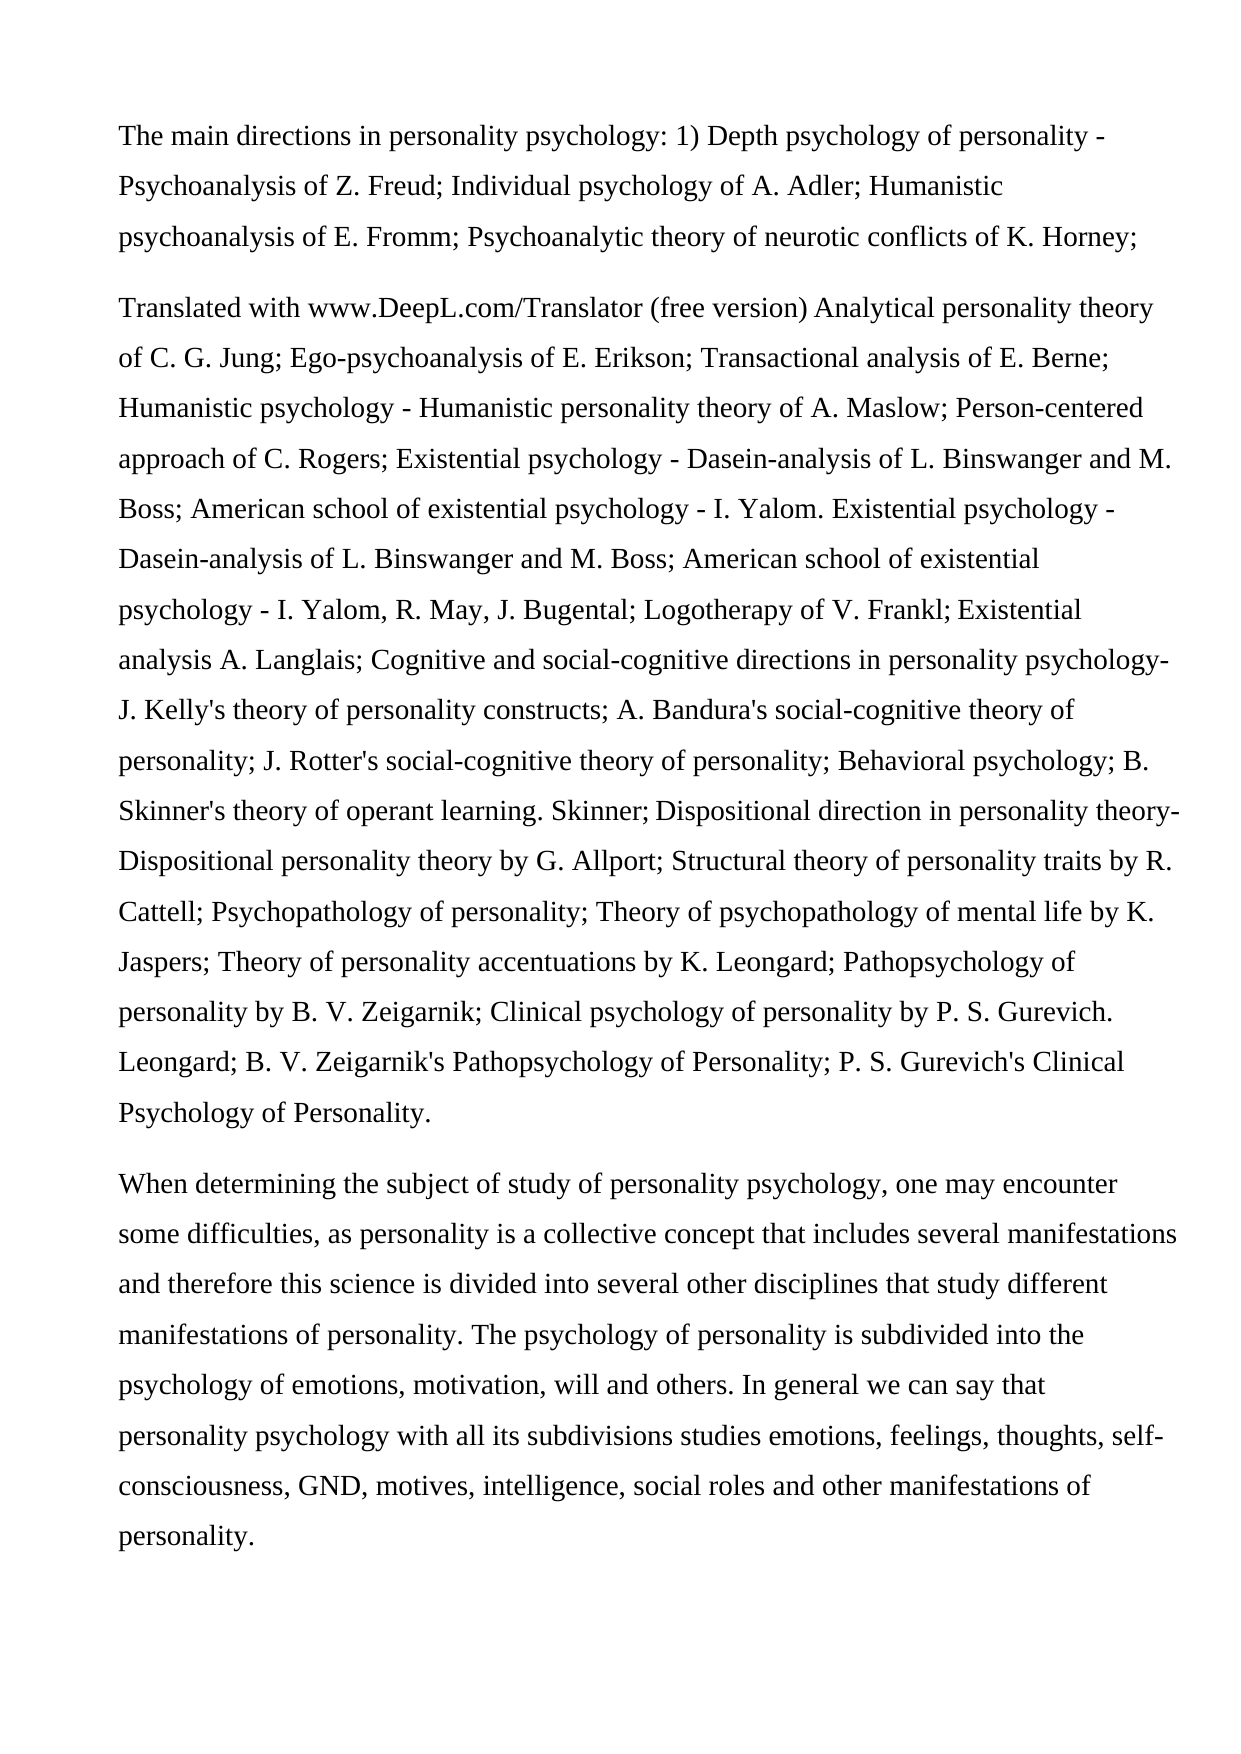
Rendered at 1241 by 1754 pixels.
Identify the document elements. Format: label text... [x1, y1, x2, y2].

text The main directions in personality psychology: 1) Depth psychology of personality - Psychoanalysis of Z. Freud; Individual psychology of A. Adler; Humanistic psychoanalysis of E. Fromm; Psychoanalytic theory of neurotic conflicts of K. Horney; [118, 118, 1181, 252]
text When determining the subject of study of personality psychology, one may encounter some difficulties, as personality is a collective concept that includes several manifestations and therefore this science is divided into several other disciplines that study different manifestations of personality. The psychology of personality is subdivided into the psychology of emotions, motivation, will and others. In general we can say that personality psychology with all its subdivisions studies emotions, feelings, thoughts, self-consciousness, GND, motives, intelligence, social roles and other manifestations of personality. [118, 1166, 1181, 1552]
text Translated with www.DeepL.com/Translator (free version) Analytical personality theory of C. G. Jung; Ego-psychoanalysis of E. Erikson; Transactional analysis of E. Berne; Humanistic psychology - Humanistic personality theory of A. Maslow; Person-centered approach of C. Rogers; Existential psychology - Dasein-analysis of L. Binswanger and M. Boss; American school of existential psychology - I. Yalom. Existential psychology - Dasein-analysis of L. Binswanger and M. Boss; American school of existential psychology - I. Yalom, R. May, J. Bugental; Logotherapy of V. Frankl; Existential analysis A. Langlais; Cognitive and social-cognitive directions in personality psychology-J. Kelly's theory of personality constructs; A. Bandura's social-cognitive theory of personality; J. Rotter's social-cognitive theory of personality; Behavioral psychology; B. Skinner's theory of operant learning. Skinner; Dispositional direction in personality theory-Dispositional personality theory by G. Allport; Structural theory of personality traits by R. Cattell; Psychopathology of personality; Theory of psychopathology of mental life by K. Jaspers; Theory of personality accentuations by K. Leongard; Pathopsychology of personality by B. V. Zeigarnik; Clinical psychology of personality by P. S. Gurevich. Leongard; B. V. Zeigarnik's Pathopsychology of Personality; P. S. Gurevich's Clinical Psychology of Personality. [118, 290, 1181, 1128]
